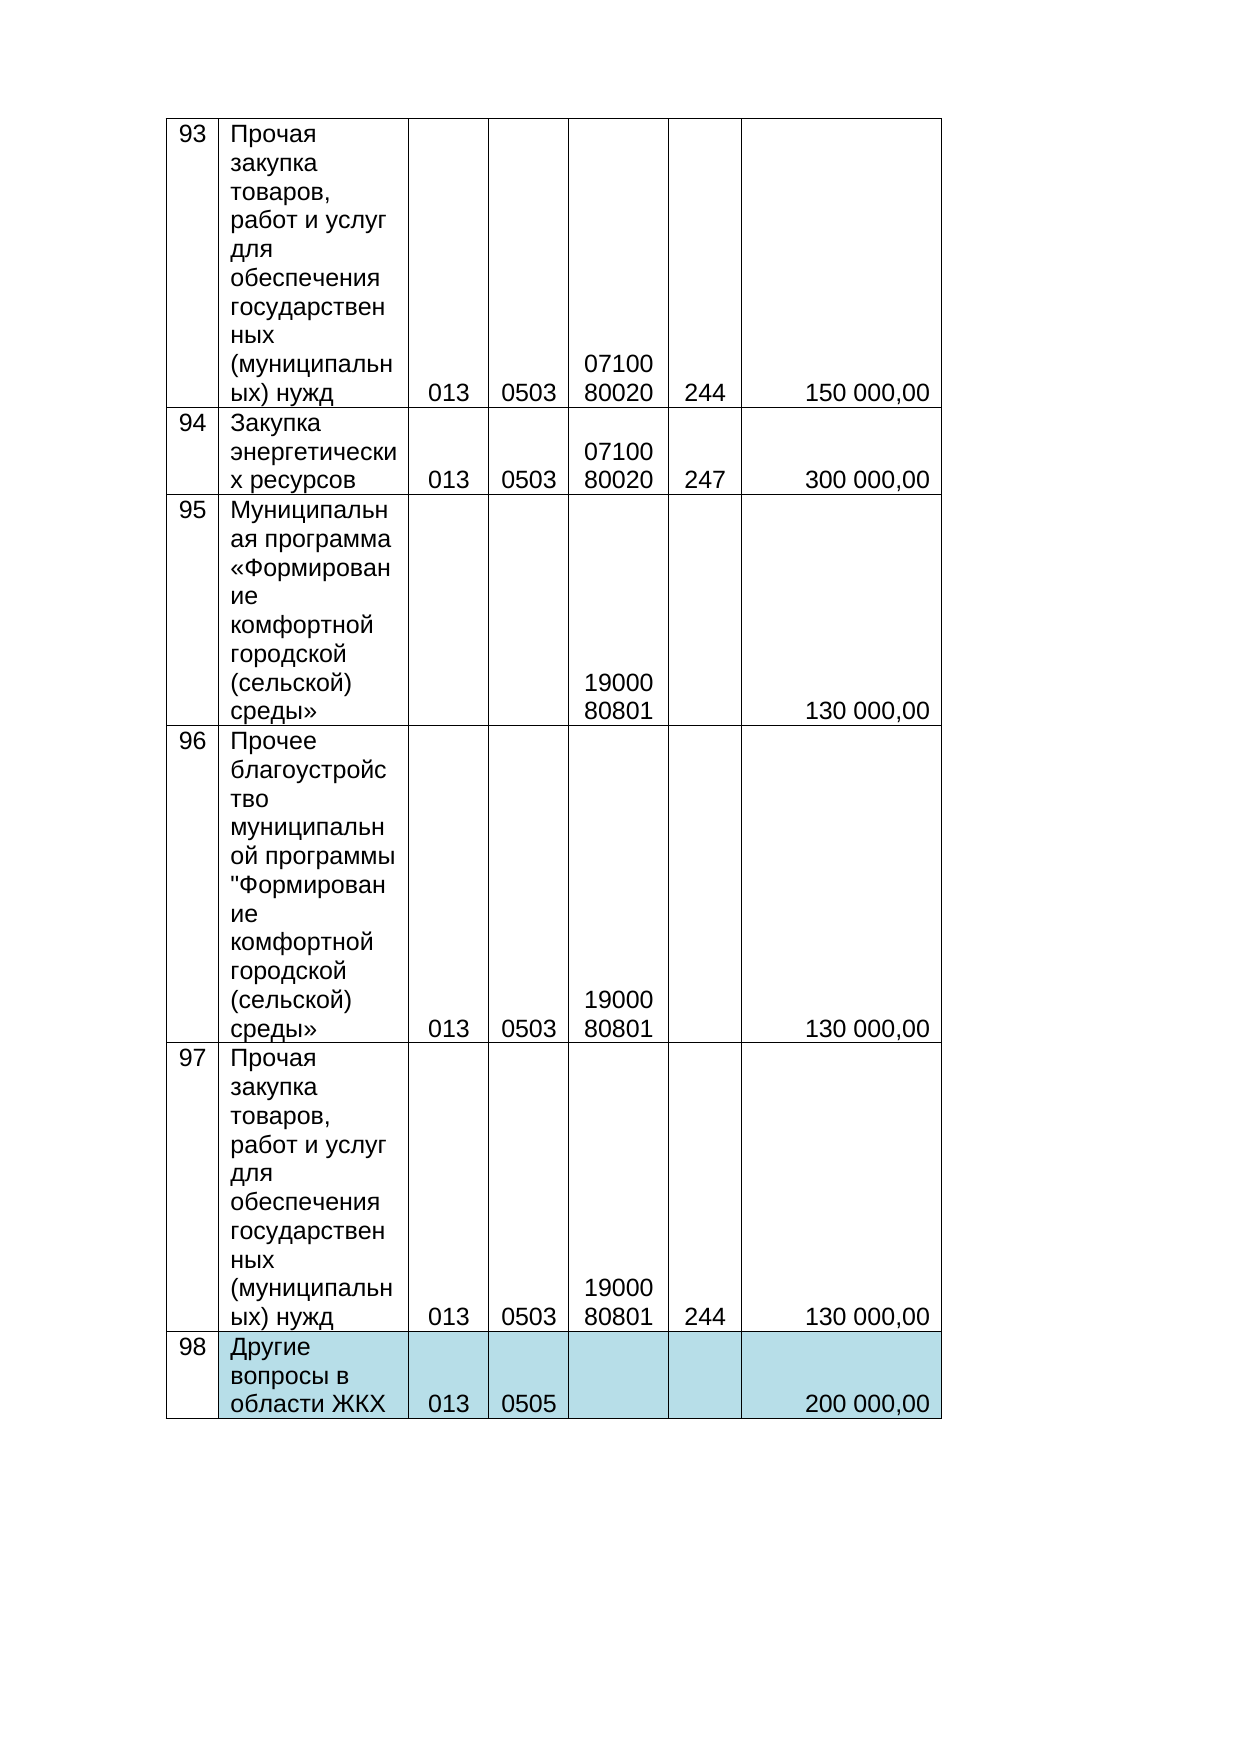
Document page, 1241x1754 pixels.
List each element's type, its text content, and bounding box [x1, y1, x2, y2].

table_cell Другие вопросы в области ЖКХ [219, 1332, 408, 1418]
table_cell Закупка энергетических ресурсов [219, 408, 408, 494]
table_cell [569, 1332, 668, 1418]
table_cell [409, 495, 488, 725]
table_cell Прочая закупка товаров, работ и услуг для обеспечения государственных (муниципальных) нужд [219, 119, 408, 407]
table_cell [669, 495, 741, 725]
table_cell 130 000,00 [742, 495, 941, 725]
table_cell 244 [669, 1043, 741, 1331]
table_cell 300 000,00 [742, 408, 941, 494]
table_cell Прочая закупка товаров, работ и услуг для обеспечения государственных (муниципальных) нужд [219, 1043, 408, 1331]
table_cell 200 000,00 [742, 1332, 941, 1418]
table_cell 93 [167, 119, 218, 407]
table_cell 0505 [489, 1332, 568, 1418]
table_cell 97 [167, 1043, 218, 1331]
table_cell 1900080801 [569, 726, 668, 1042]
table_cell 0710080020 [569, 408, 668, 494]
table_cell 244 [669, 119, 741, 407]
table_cell 247 [669, 408, 741, 494]
table_cell 94 [167, 408, 218, 494]
table_cell 95 [167, 495, 218, 725]
table_cell 0503 [489, 408, 568, 494]
table_cell [669, 726, 741, 1042]
table_cell 1900080801 [569, 1043, 668, 1331]
table_cell 130 000,00 [742, 726, 941, 1042]
table_cell 150 000,00 [742, 119, 941, 407]
table_cell [669, 1332, 741, 1418]
table_cell 013 [409, 1332, 488, 1418]
table_cell 0503 [489, 726, 568, 1042]
table_cell 0503 [489, 119, 568, 407]
table_cell 130 000,00 [742, 1043, 941, 1331]
table_cell [489, 495, 568, 725]
table_cell 0710080020 [569, 119, 668, 407]
table_cell 1900080801 [569, 495, 668, 725]
table_cell 0503 [489, 1043, 568, 1331]
table_cell Муниципальная программа «Формирование комфортной городской (сельской) среды» [219, 495, 408, 725]
table_cell 013 [409, 726, 488, 1042]
table_cell 013 [409, 119, 488, 407]
table_cell 013 [409, 408, 488, 494]
table_cell 013 [409, 1043, 488, 1331]
table_cell 98 [167, 1332, 218, 1418]
table_cell 96 [167, 726, 218, 1042]
table_cell Прочее благоустройство муниципальной программы "Формирование комфортной городской (сельской) среды» [219, 726, 408, 1042]
